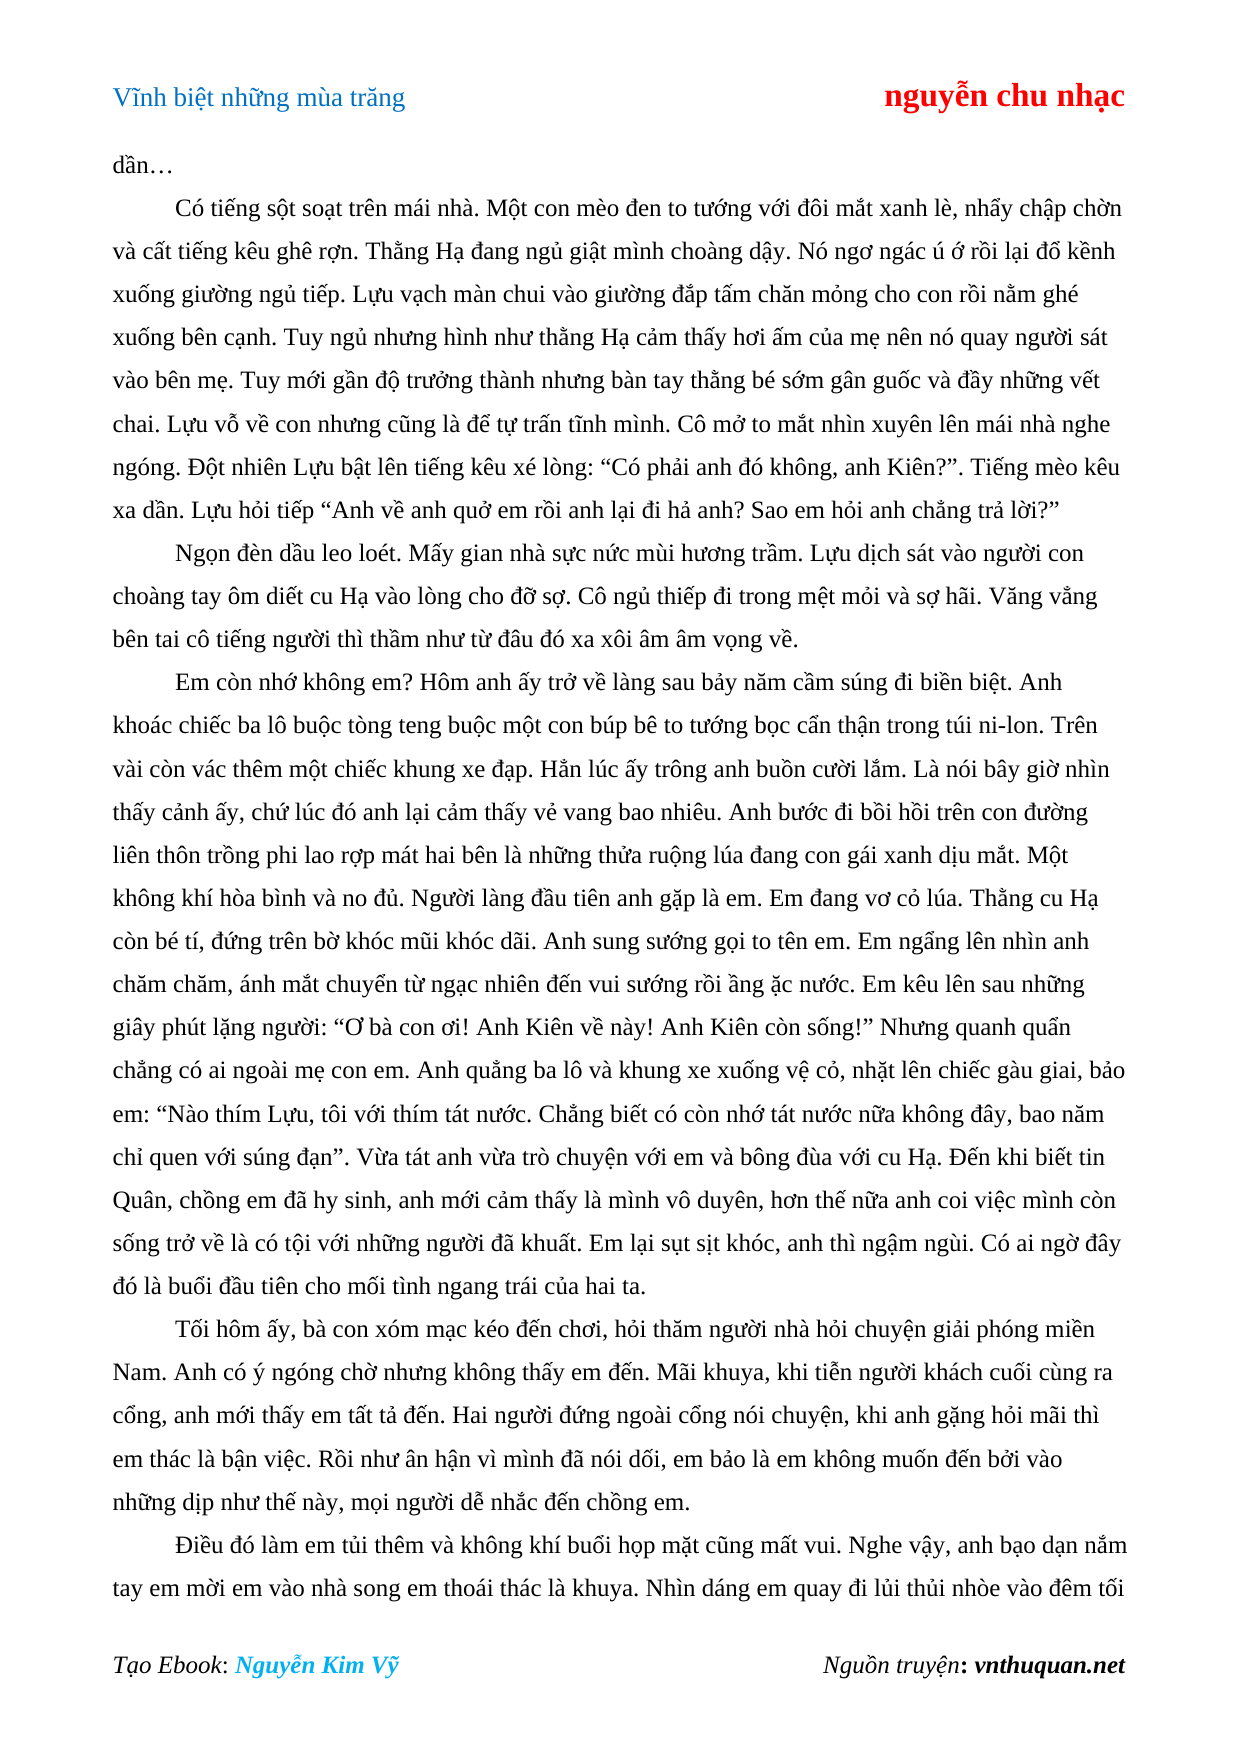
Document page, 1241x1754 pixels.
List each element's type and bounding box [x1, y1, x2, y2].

text [112, 150, 1128, 1602]
